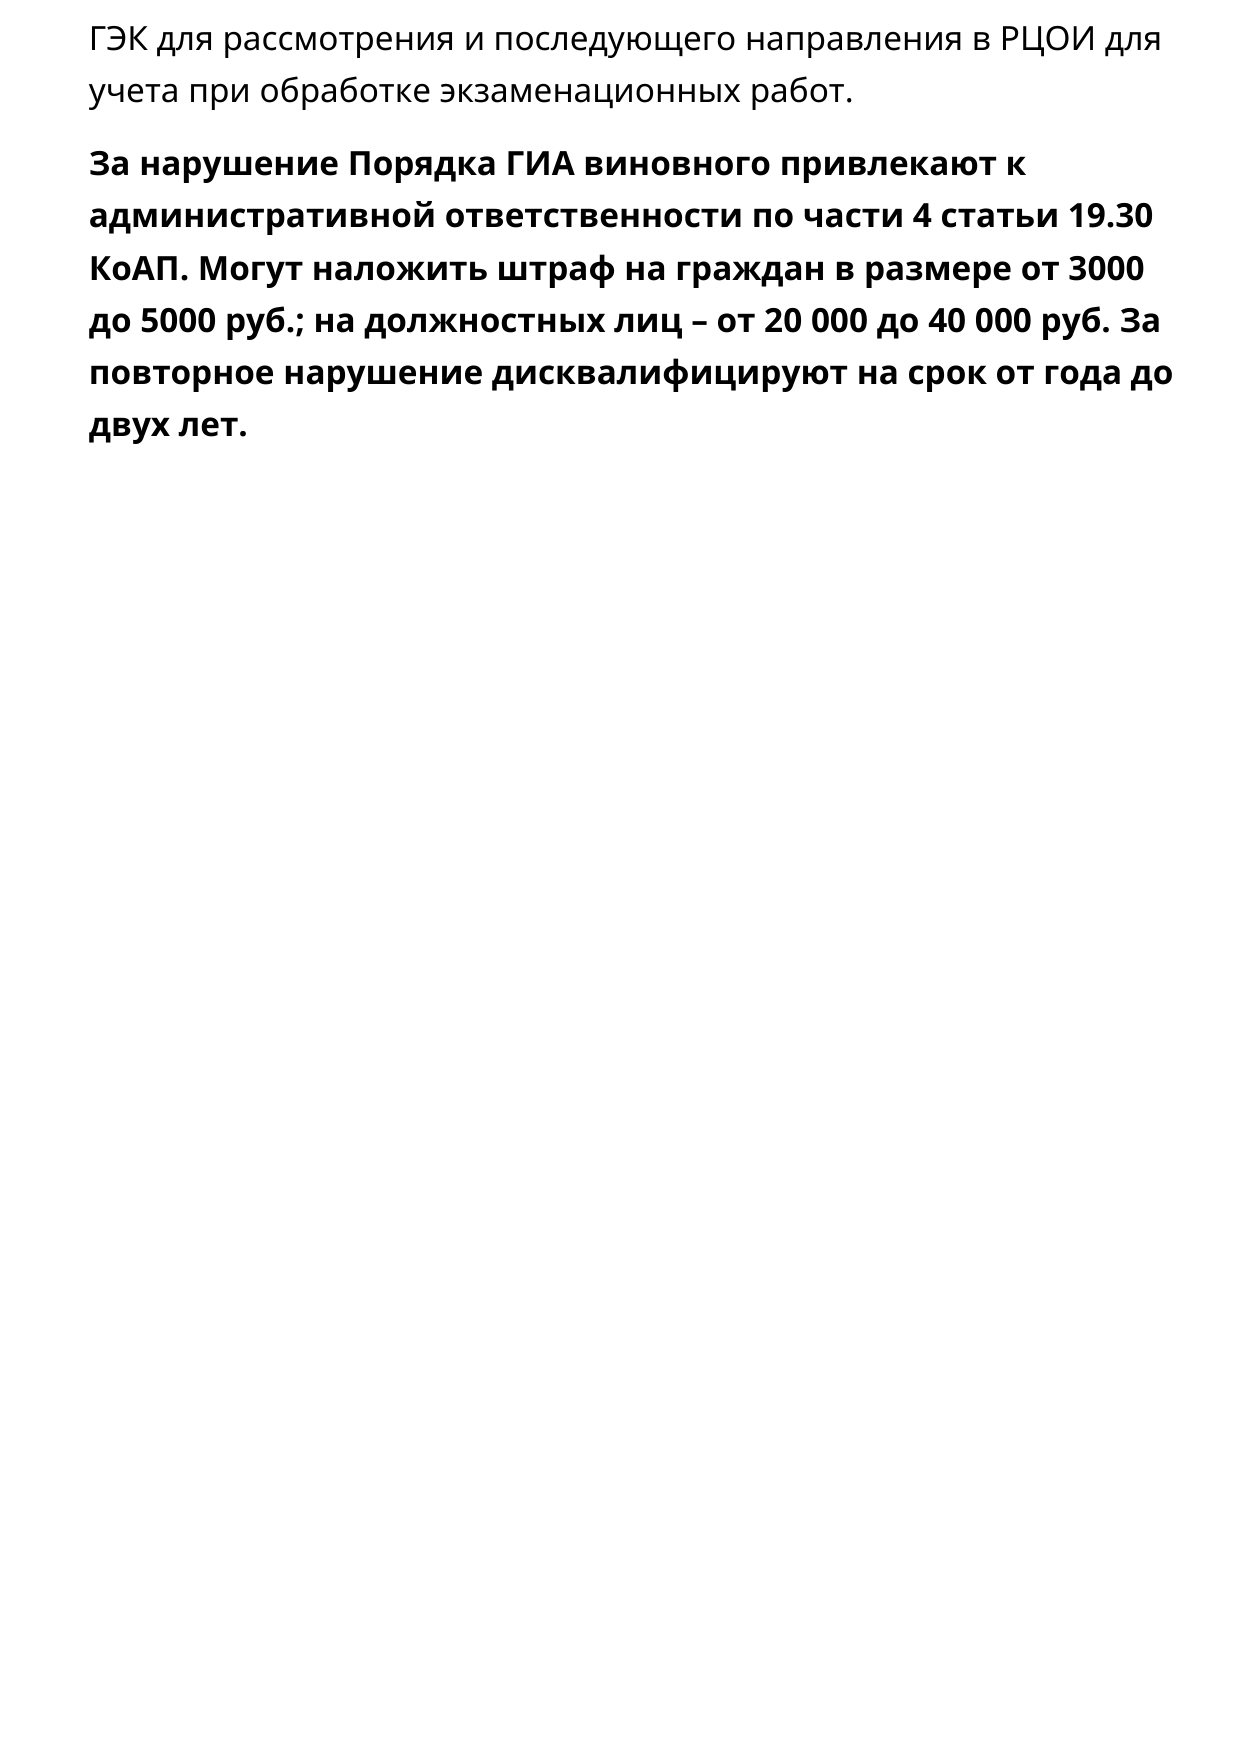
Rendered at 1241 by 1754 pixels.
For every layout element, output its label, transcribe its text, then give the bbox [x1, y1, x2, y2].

text За нарушение Порядка ГИА виновного привлекают к административной ответственности по части 4 статьи 19.30 КоАП. Могут наложить штраф на граждан в размере от 3000 до 5000 руб.; на должностных лиц – от 20 000 до 40 000 руб. За повторное нарушение дисквалифицируют на срок от года до двух лет. [89, 140, 1181, 446]
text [89, 15, 1181, 112]
